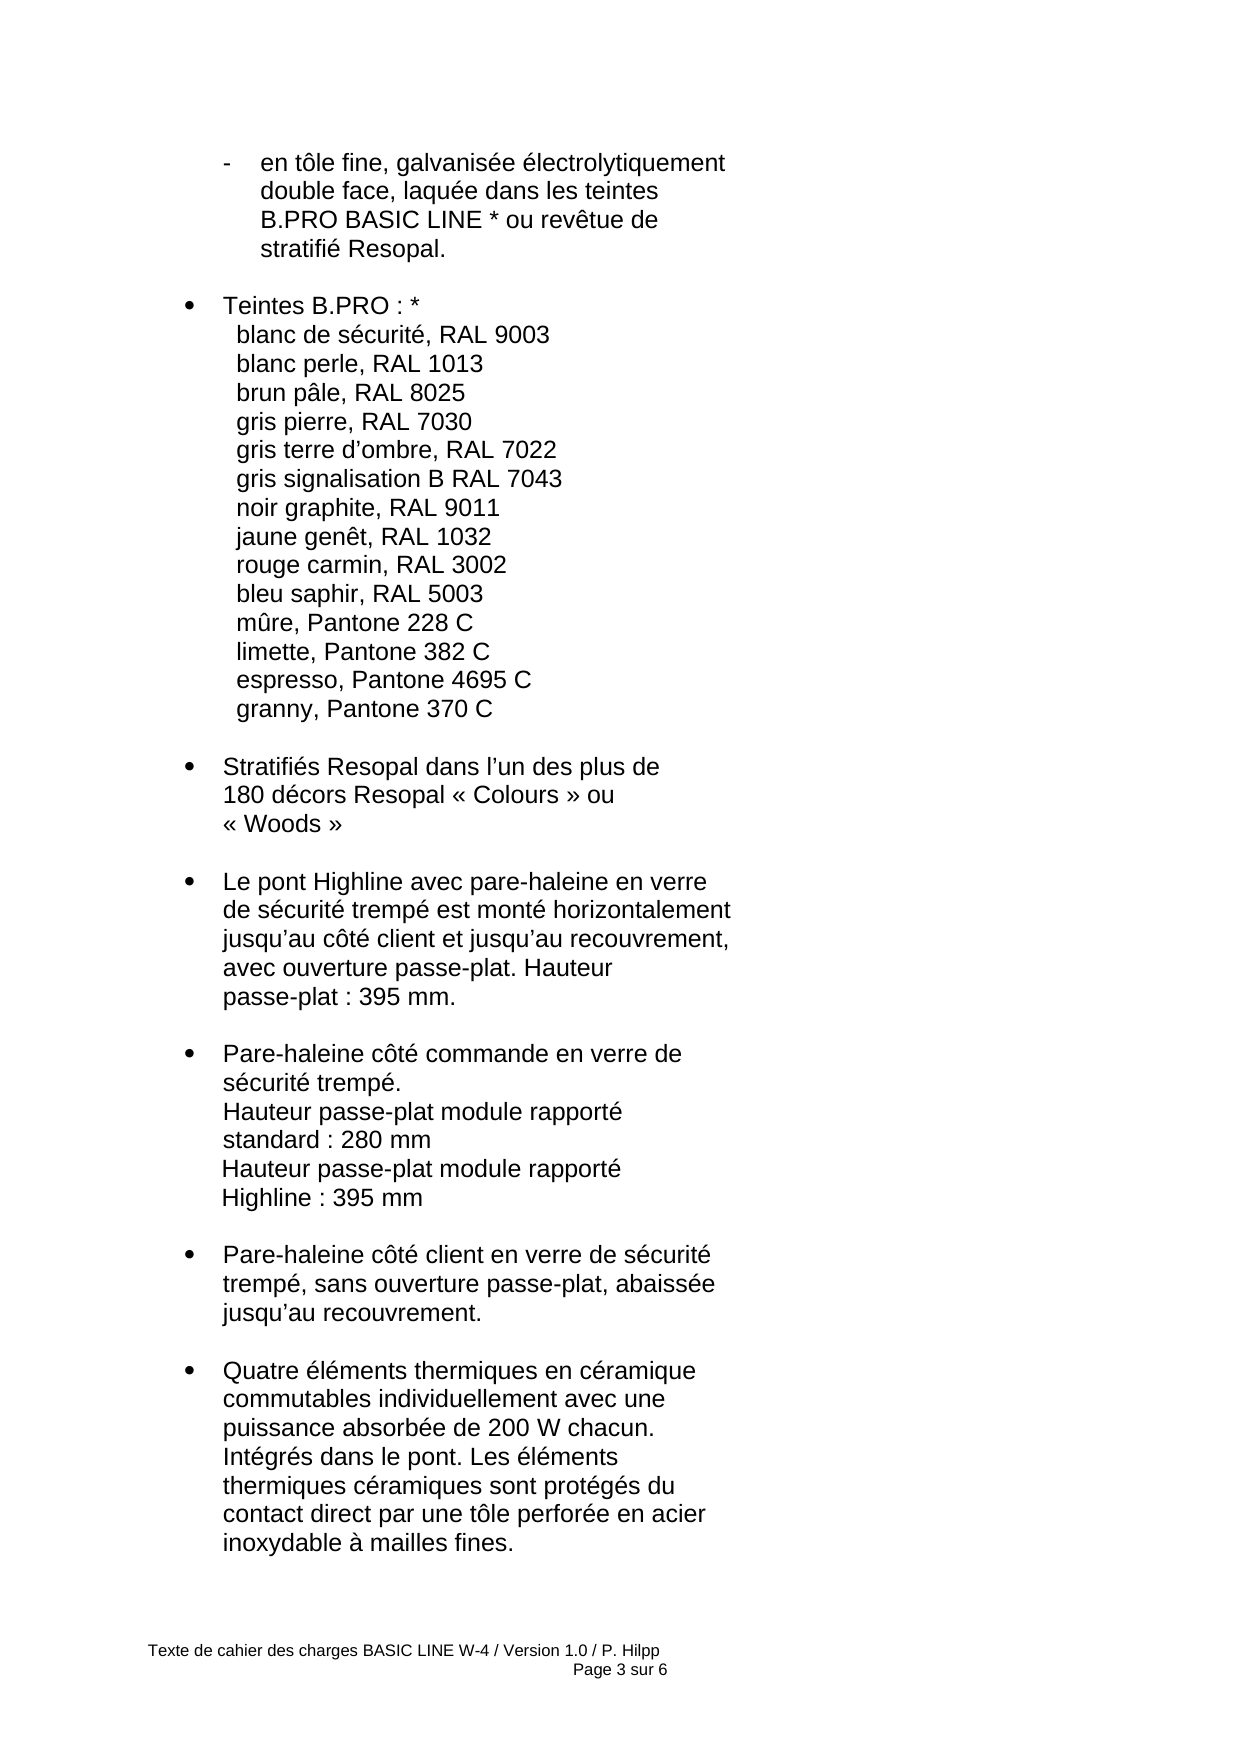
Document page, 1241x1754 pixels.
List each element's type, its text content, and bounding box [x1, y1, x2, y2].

text blanc de sécurité, RAL 9003 [221, 320, 1166, 349]
list Stratifiés Resopal dans l’un des plus de 180 décors Resopal « Colours » ou « Woods » [185, 751, 738, 838]
text jaune genêt, RAL 1032 [221, 521, 1211, 550]
text gris pierre, RAL 7030 [221, 406, 1166, 435]
text bleu saphir, RAL 5003 [221, 579, 1211, 608]
list en tôle fine, galvanisée électrolytiquement double face, laquée dans les teintes B.PRO BASIC LINE * ou revêtue de stratifié Resopal. [223, 148, 738, 263]
text blanc perle, RAL 1013 [221, 349, 1166, 378]
list Quatre éléments thermiques en céramique commutables individuellement avec une puissance absorbée de 200 W chacun. Intégrés dans le pont. Les éléments thermiques céramiques sont protégés du contact direct par une tôle perforée en acier inoxydable à mailles fines. [185, 1356, 738, 1557]
text rouge carmin, RAL 3002 [221, 550, 1211, 579]
text gris terre d’ombre, RAL 7022 [221, 435, 1166, 464]
text limette, Pantone 382 C [221, 636, 1211, 665]
text mûre, Pantone 228 C [221, 608, 1211, 636]
text gris signalisation B RAL 7043 [221, 464, 1166, 493]
text espresso, Pantone 4695 C [221, 665, 1211, 694]
list Pare-haleine côté client en verre de sécurité trempé, sans ouverture passe-plat, abaissée jusqu’au recouvrement. [185, 1241, 738, 1327]
text Hauteur passe-plat module rapporté Highline : 395 mm [221, 1154, 738, 1212]
text granny, Pantone 370 C [221, 694, 1211, 723]
list Teintes B.PRO : * [185, 291, 1093, 320]
text brun pâle, RAL 8025 [221, 378, 1166, 406]
text Hauteur passe-plat module rapporté standard : 280 mm [223, 1097, 738, 1154]
list Pare-haleine côté commande en verre de sécurité trempé. [185, 1039, 738, 1097]
list Le pont Highline avec pare-haleine en verre de sécurité trempé est monté horizontalement jusqu’au côté client et jusqu’au recouvrement, avec ouverture passe-plat. Hauteur passe-plat : 395 mm. [185, 867, 738, 1010]
text noir graphite, RAL 9011 [221, 493, 1211, 521]
